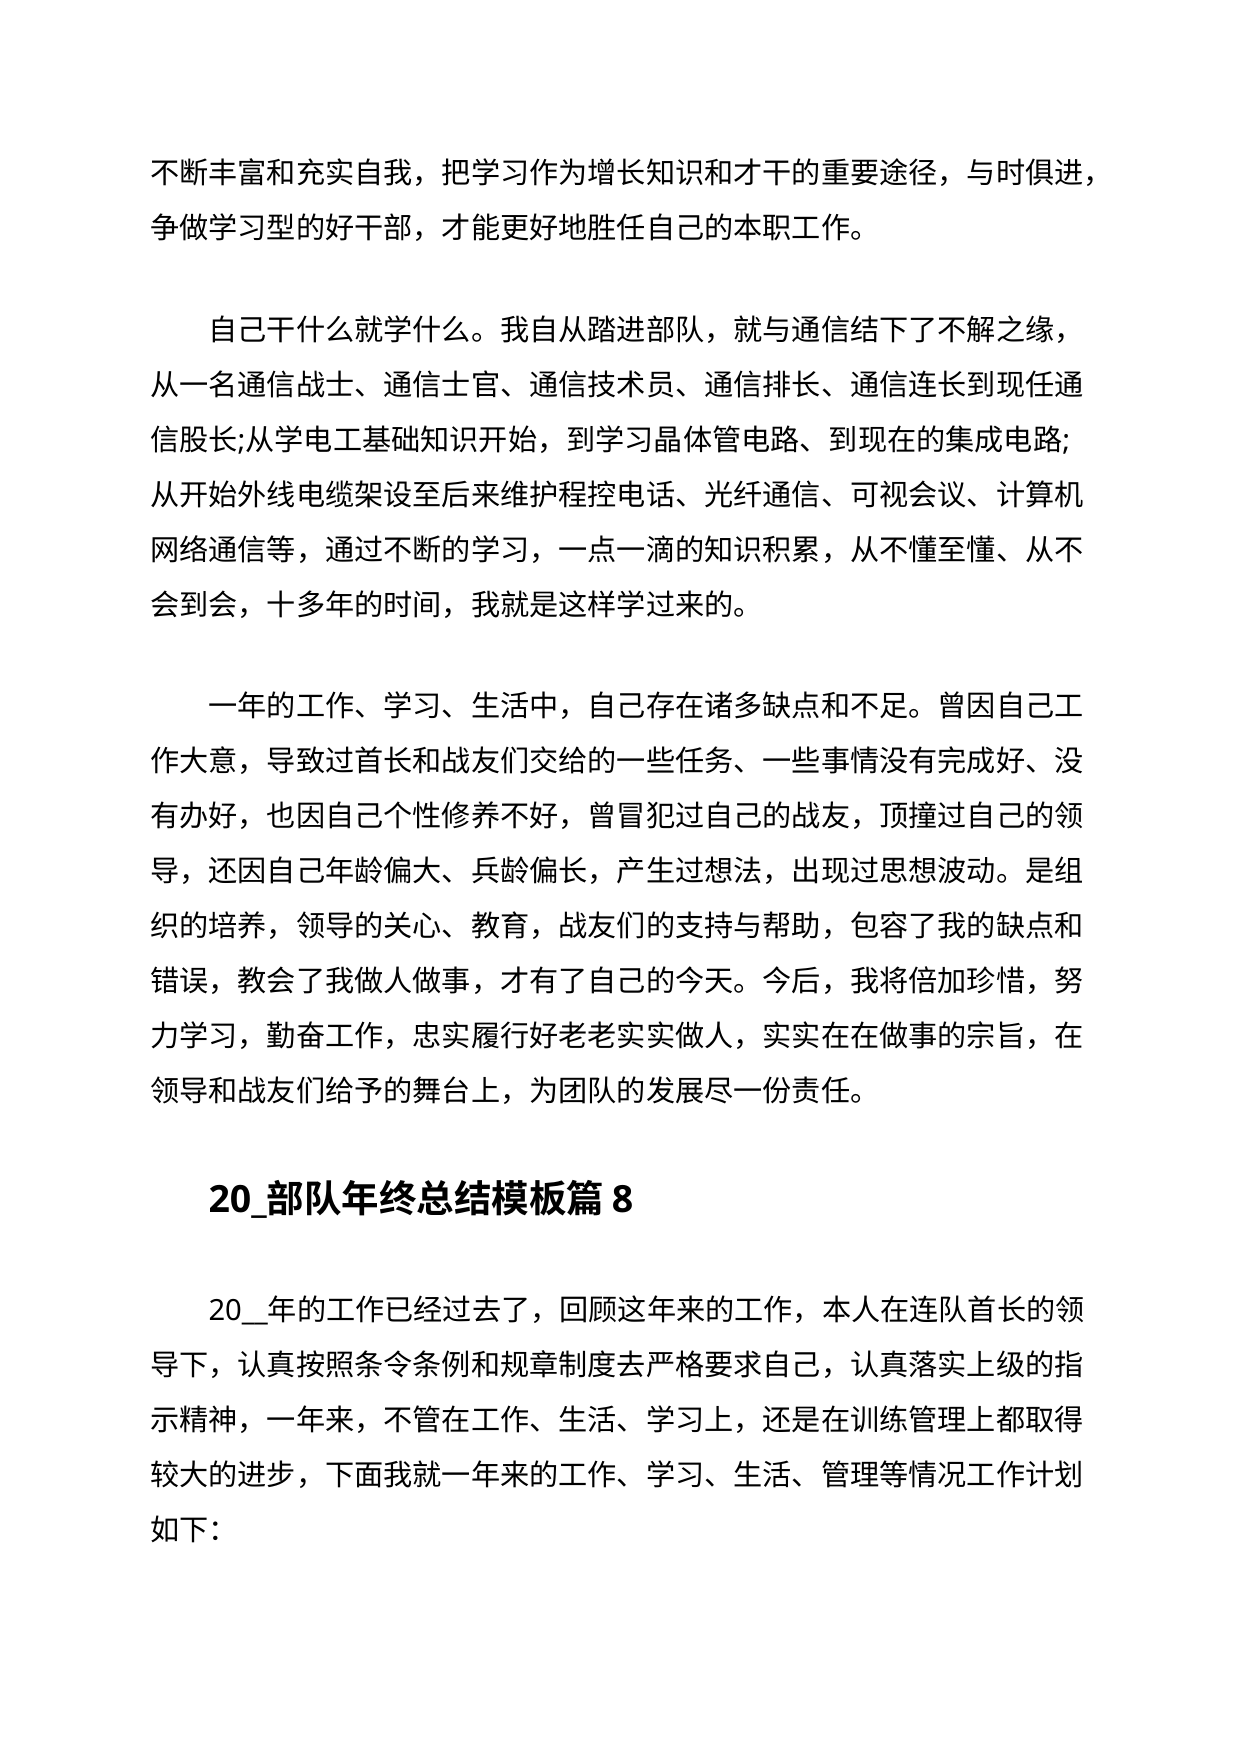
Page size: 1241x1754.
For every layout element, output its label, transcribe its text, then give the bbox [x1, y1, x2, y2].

text 20__年的工作已经过去了，回顾这年来的工作，本人在连队首长的领导下，认真按照条令条例和规章制度去严格要求自己，认真落实上级的指示精神，一年来，不管在工作、生活、学习上，还是在训练管理上都取得较大的进步，下面我就一年来的工作、学习、生活、管理等情况工作计划如下： [150, 1287, 1090, 1549]
text 一年的工作、学习、生活中，自己存在诸多缺点和不足。曾因自己工作大意，导致过首长和战友们交给的一些任务、一些事情没有完成好、没有办好，也因自己个性修养不好，曾冒犯过自己的战友，顶撞过自己的领导，还因自己年龄偏大、兵龄偏长，产生过想法，出现过思想波动。是组织的培养，领导的关心、教育，战友们的支持与帮助，包容了我的缺点和错误，教会了我做人做事，才有了自己的今天。今后，我将倍加珍惜，努力学习，勤奋工作，忠实履行好老老实实做人，实实在在做事的宗旨，在领导和战友们给予的舞台上，为团队的发展尽一份责任。 [150, 683, 1090, 1109]
text 20_部队年终总结模板篇8 [150, 1169, 1090, 1223]
text 自己干什么就学什么。我自从踏进部队，就与通信结下了不解之缘，从一名通信战士、通信士官、通信技术员、通信排长、通信连长到现任通信股长;从学电工基础知识开始，到学习晶体管电路、到现在的集成电路;从开始外线电缆架设至后来维护程控电话、光纤通信、可视会议、计算机网络通信等，通过不断的学习，一点一滴的知识积累，从不懂至懂、从不会到会，十多年的时间，我就是这样学过来的。 [150, 307, 1090, 623]
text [150, 150, 1090, 247]
